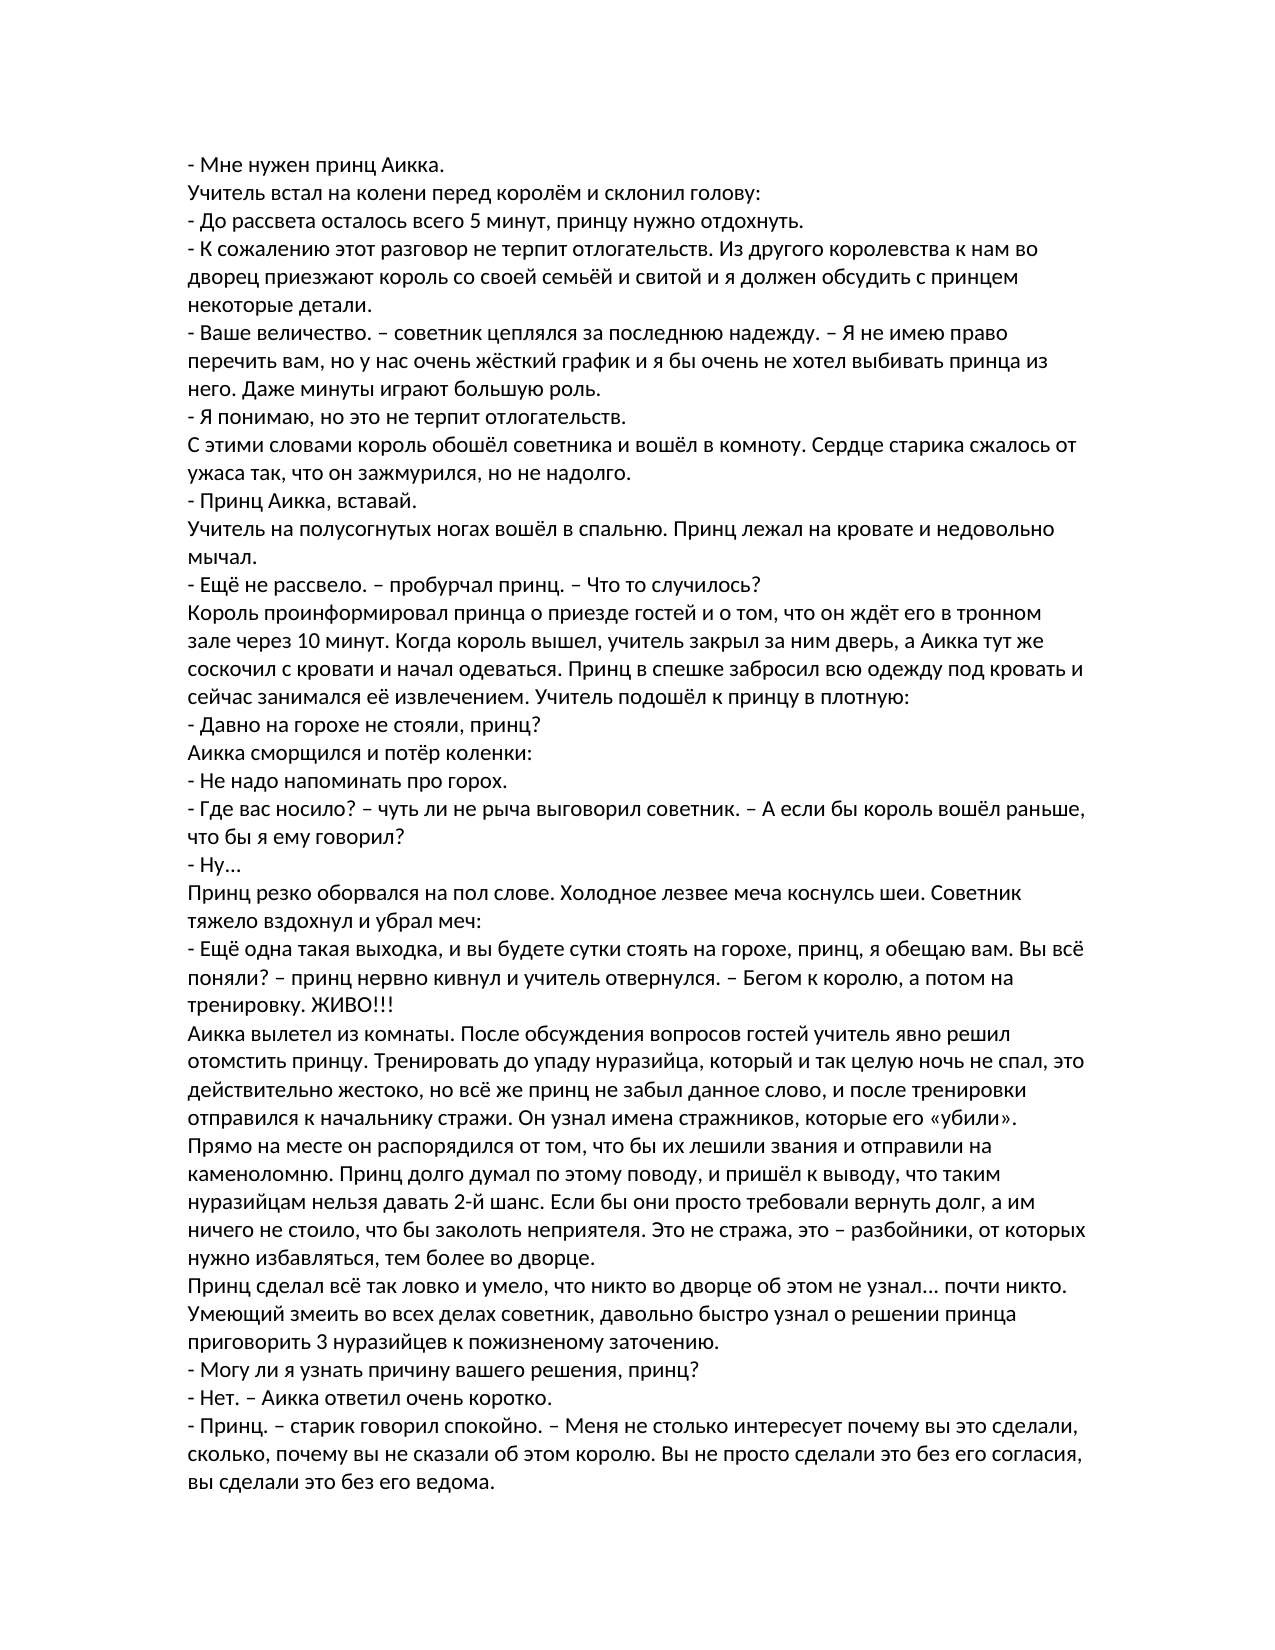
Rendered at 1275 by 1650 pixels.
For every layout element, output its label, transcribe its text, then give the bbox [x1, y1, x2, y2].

text Учитель на полусогнутых ногах вошёл в спальню. Принц лежал на кровате и недовольно мычал. [187, 514, 1087, 570]
text Принц резко оборвался на пол слове. Холодное лезвее меча коснулсь шеи. Советник тяжело вздохнул и убрал меч: [187, 878, 1087, 934]
text - Я понимаю, но это не терпит отлогательств. [187, 402, 1087, 430]
text Король проинформировал принца о приезде гостей и о том, что он ждёт его в тронном зале через 10 минут. Когда король вышел, учитель закрыл за ним дверь, а Аикка тут же соскочил с кровати и начал одеваться. Принц в спешке забросил всю одежду под кровать и сейчас занимался её извлечением. Учитель подошёл к принцу в плотную: [187, 598, 1087, 710]
text Аикка вылетел из комнаты. После обсуждения вопросов гостей учитель явно решил отомстить принцу. Тренировать до упаду нуразийца, который и так целую ночь не спал, это действительно жестоко, но всё же принц не забыл данное слово, и после тренировки отправился к начальнику стражи. Он узнал имена стражников, которые его «убили». Прямо на месте он распорядился от том, что бы их лешили звания и отправили на каменоломню. Принц долго думал по этому поводу, и пришёл к выводу, что таким нуразийцам нельзя давать 2-й шанс. Если бы они просто требовали вернуть долг, а им ничего не стоило, что бы заколоть неприятеля. Это не стража, это – разбойники, от которых нужно избавляться, тем более во дворце. [187, 1019, 1087, 1271]
text - Ещё одна такая выходка, и вы будете сутки стоять на горохе, принц, я обещаю вам. Вы всё поняли? – принц нервно кивнул и учитель отвернулся. – Бегом к королю, а потом на тренировку. ЖИВО!!! [187, 934, 1087, 1019]
text - Принц. – старик говорил спокойно. – Меня не столько интересует почему вы это сделали, сколько, почему вы не сказали об этом королю. Вы не просто сделали это без его согласия, вы сделали это без его ведома. [187, 1411, 1087, 1495]
text - Где вас носило? – чуть ли не рыча выговорил советник. – А если бы король вошёл раньше, что бы я ему говорил? [187, 794, 1087, 851]
text - К сожалению этот разговор не терпит отлогательств. Из другого королевства к нам во дворец приезжают король со своей семьёй и свитой и я должен обсудить с принцем некоторые детали. [187, 234, 1087, 318]
text - Давно на горохе не стояли, принц? [187, 710, 1087, 738]
text - Могу ли я узнать причину вашего решения, принц? [187, 1355, 1087, 1383]
text Аикка сморщился и потёр коленки: [187, 738, 1087, 766]
text - Ну... [187, 851, 1087, 878]
text - Принц Аикка, вставай. [187, 486, 1087, 514]
text - Ваше величество. – советник цеплялся за последнюю надежду. – Я не имею право перечить вам, но у нас очень жёсткий график и я бы очень не хотел выбивать принца из него. Даже минуты играют большую роль. [187, 318, 1087, 402]
text - Ещё не рассвело. – пробурчал принц. – Что то случилось? [187, 570, 1087, 598]
text Принц сделал всё так ловко и умело, что никто во дворце об этом не узнал... почти никто. Умеющий змеить во всех делах советник, давольно быстро узнал о решении принца приговорить 3 нуразийцев к пожизненому заточению. [187, 1271, 1087, 1355]
text - Нет. – Аикка ответил очень коротко. [187, 1383, 1087, 1411]
text - До рассвета осталось всего 5 минут, принцу нужно отдохнуть. [187, 206, 1087, 234]
text - Мне нужен принц Аикка. [187, 150, 1087, 178]
text - Не надо напоминать про горох. [187, 766, 1087, 794]
text С этими словами король обошёл советника и вошёл в комноту. Сердце старика сжалось от ужаса так, что он зажмурился, но не надолго. [187, 430, 1087, 486]
text Учитель встал на колени перед королём и склонил голову: [187, 178, 1087, 206]
